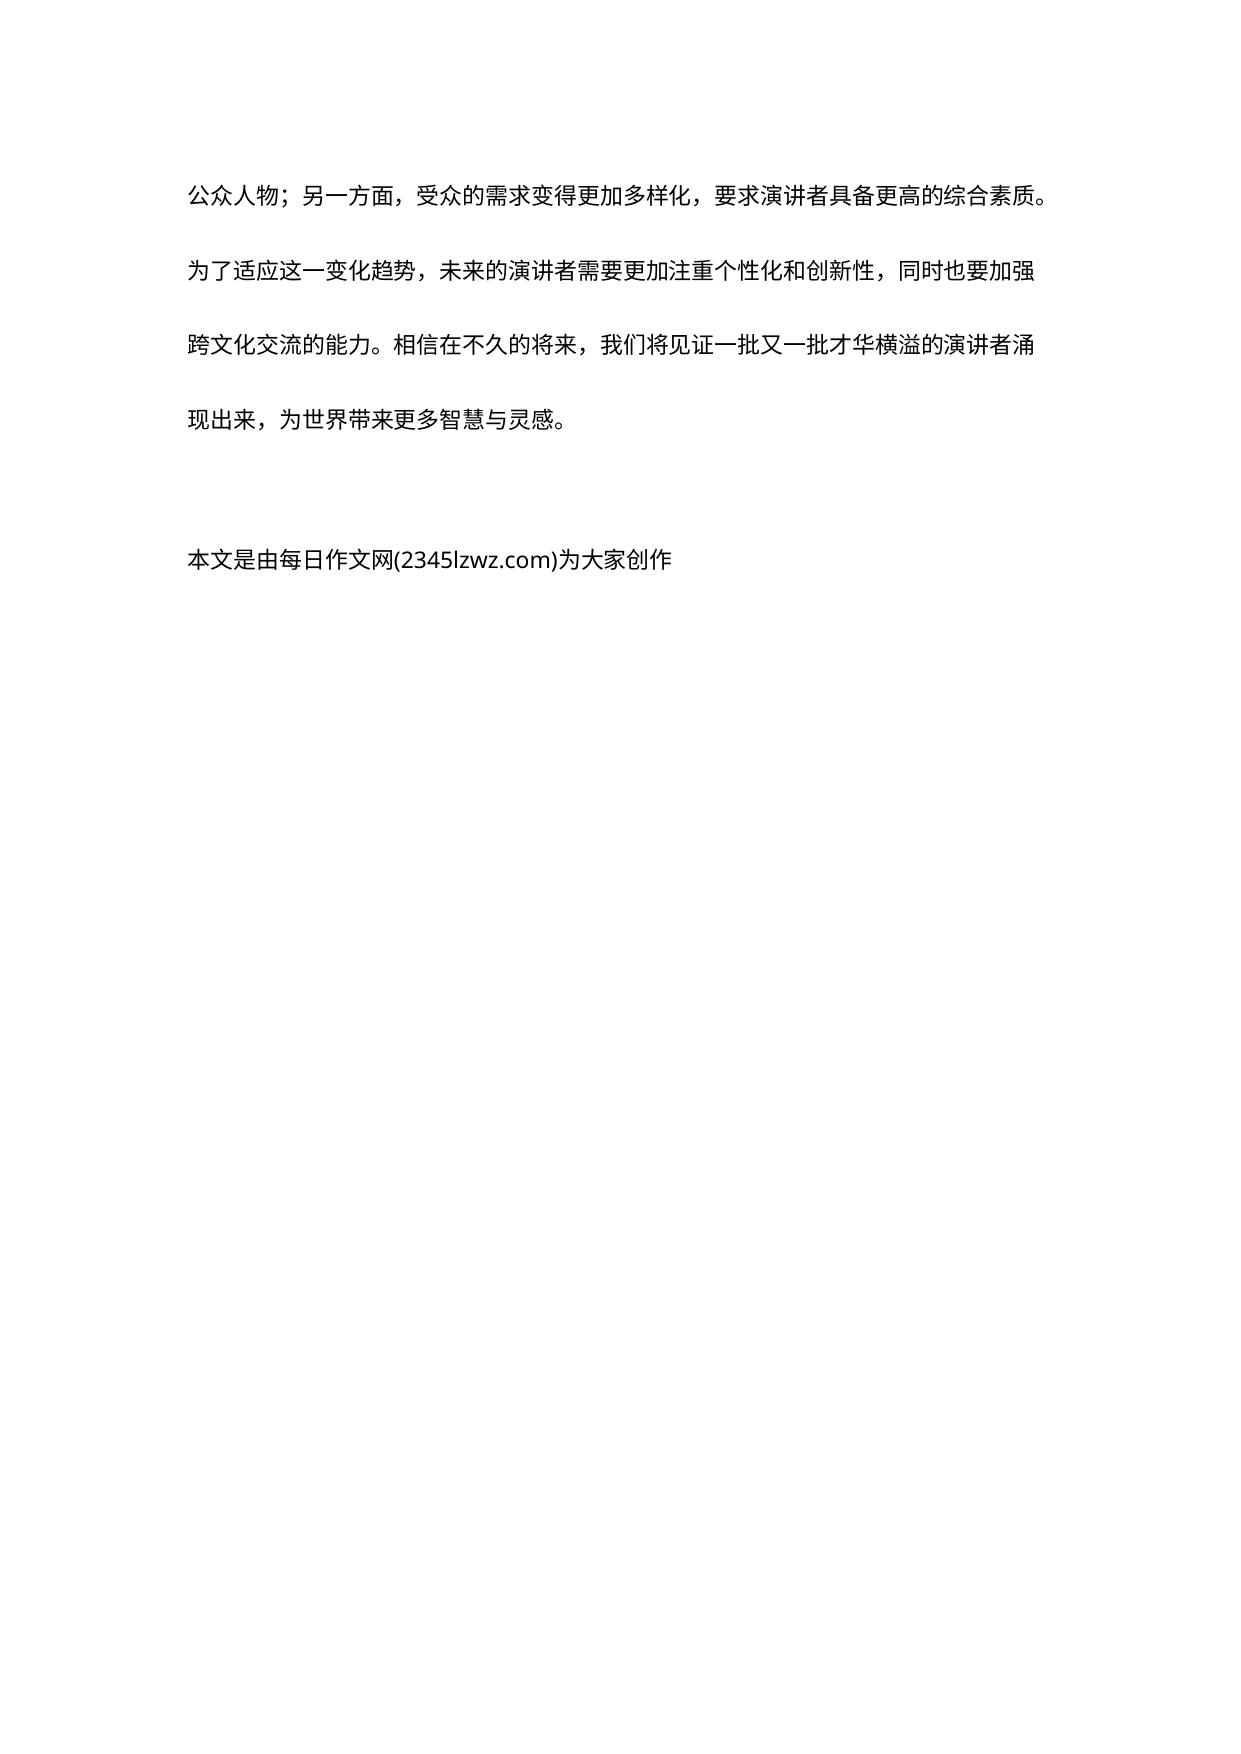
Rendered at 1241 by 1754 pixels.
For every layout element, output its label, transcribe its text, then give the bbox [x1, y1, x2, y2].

text 本文是由每日作文网(2345lzwz.com)为大家创作 [187, 526, 1053, 591]
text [187, 162, 1053, 451]
